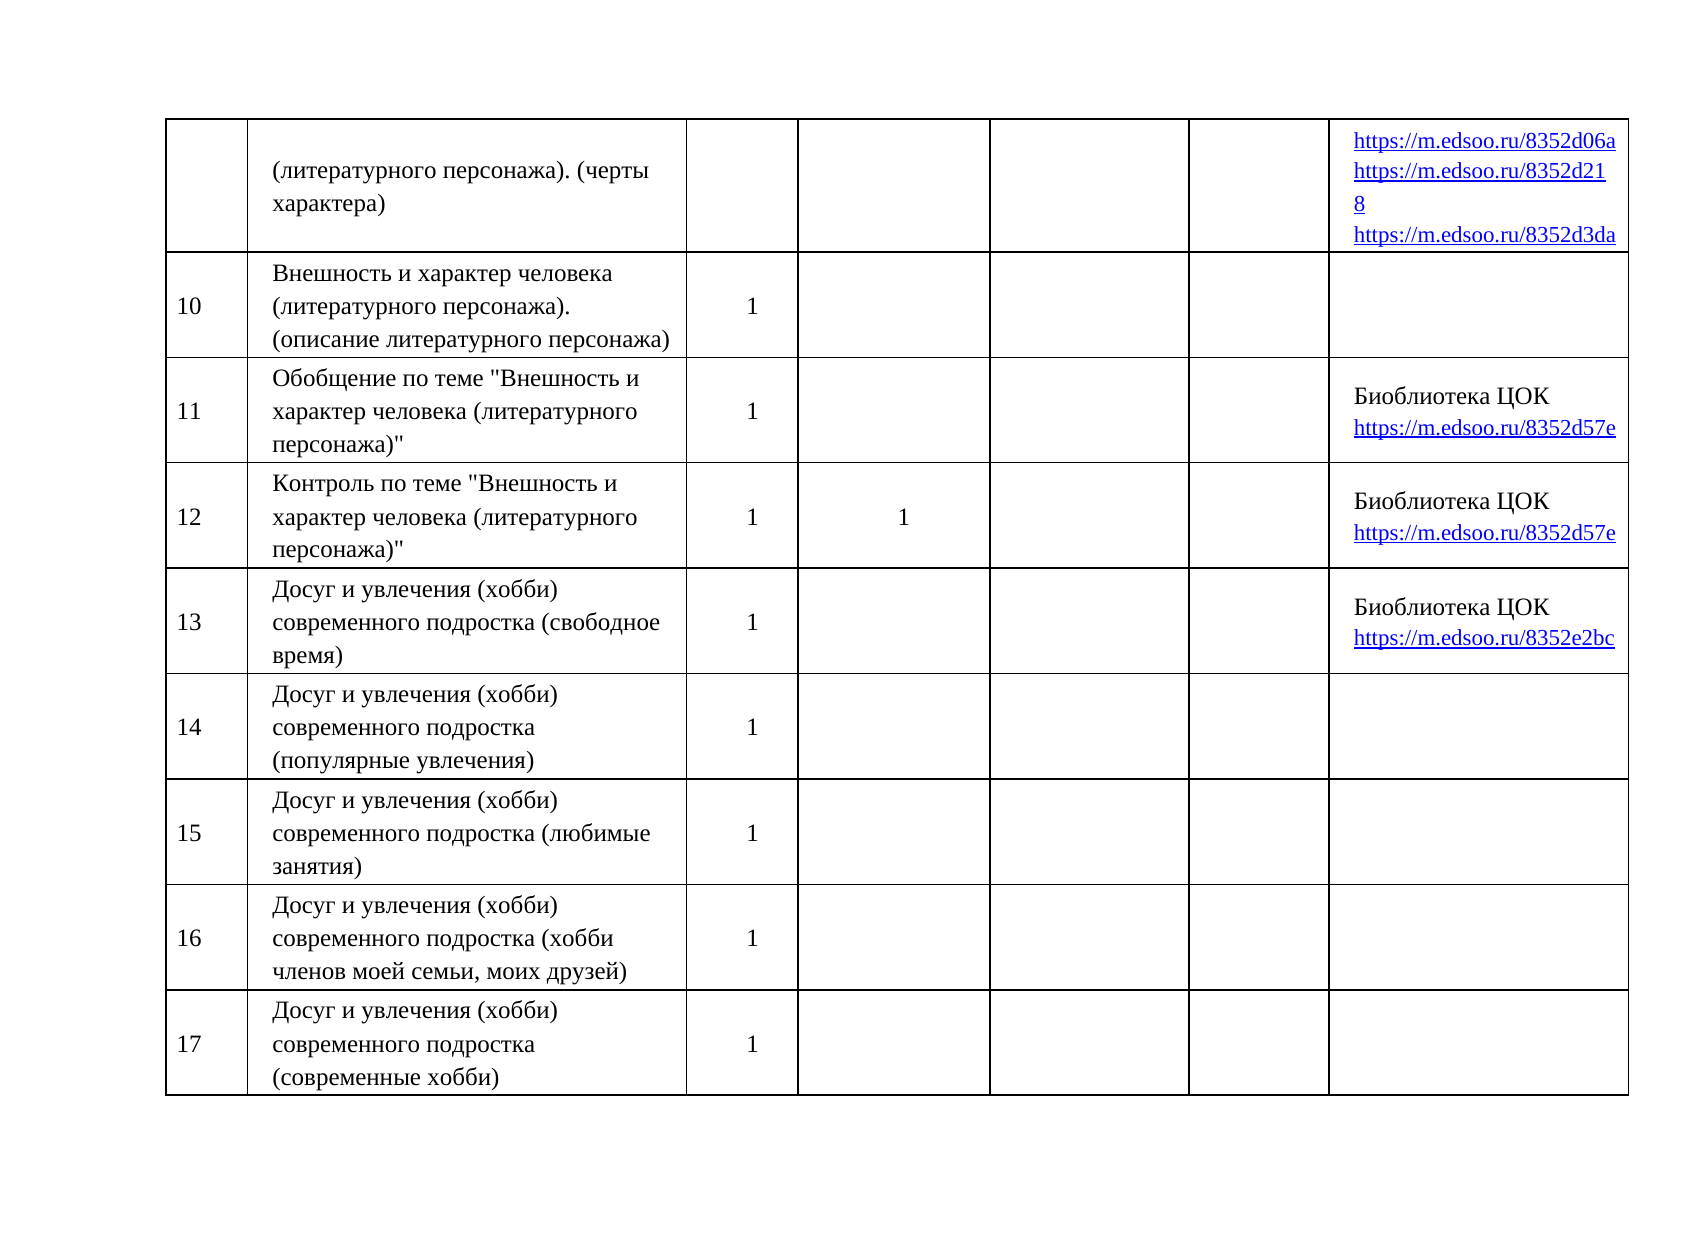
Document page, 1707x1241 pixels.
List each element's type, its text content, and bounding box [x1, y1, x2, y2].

table_cell Биоблиотека ЦОК https://m.edsoo.ru/8352d57e [1330, 358, 1628, 462]
table_cell 1 [799, 463, 989, 567]
table_cell [991, 120, 1188, 251]
table_cell 1 [687, 674, 797, 778]
table_cell [1190, 780, 1328, 883]
table_cell 1 [687, 780, 797, 883]
table_cell [991, 991, 1188, 1094]
table_cell 10 [167, 253, 247, 356]
table_cell [799, 674, 989, 778]
table_cell [799, 780, 989, 883]
table_cell [799, 569, 989, 673]
table_cell [1330, 253, 1628, 356]
table_cell [1190, 569, 1328, 673]
table_cell Внешность и характер человека (литературного персонажа). (описание литературного персонажа) [248, 253, 686, 356]
table_cell [991, 780, 1188, 883]
table_cell 1 [687, 120, 797, 251]
table_cell 9 [167, 120, 247, 251]
table_cell Досуг и увлечения (хобби) современного подростка (популярные увлечения) [248, 674, 686, 778]
table_cell 1 [687, 885, 797, 989]
table_cell [1190, 253, 1328, 356]
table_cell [1330, 120, 1628, 251]
table_cell [1190, 120, 1328, 251]
table_cell 1 [687, 253, 797, 356]
table_cell 11 [167, 358, 247, 462]
table_cell [1190, 463, 1328, 567]
table_cell [1190, 358, 1328, 462]
table_cell [991, 569, 1188, 673]
table_cell [1330, 991, 1628, 1094]
table_cell [1330, 780, 1628, 883]
table_cell [991, 358, 1188, 462]
table_cell [799, 991, 989, 1094]
table_cell 1 [687, 358, 797, 462]
table_cell 14 [167, 674, 247, 778]
table_cell 12 [167, 463, 247, 567]
table_cell Биоблиотека ЦОК https://m.edsoo.ru/8352d57e [1330, 463, 1628, 567]
table_cell 1 [687, 463, 797, 567]
table_cell [991, 674, 1188, 778]
table_cell [1190, 991, 1328, 1094]
table_cell Досуг и увлечения (хобби) современного подростка (современные хобби) [248, 991, 686, 1094]
table_cell [799, 120, 989, 251]
table_cell 1 [687, 991, 797, 1094]
table_cell Биоблиотека ЦОК https://m.edsoo.ru/8352e2bc [1330, 569, 1628, 673]
table_cell Обобщение по теме "Внешность и характер человека (литературного персонажа)" [248, 358, 686, 462]
table_cell Досуг и увлечения (хобби) современного подростка (хобби членов моей семьи, моих друзей) [248, 885, 686, 989]
table_cell Досуг и увлечения (хобби) современного подростка (свободное время) [248, 569, 686, 673]
table_cell 16 [167, 885, 247, 989]
table_cell [799, 253, 989, 356]
table_cell 1 [687, 569, 797, 673]
table_cell Досуг и увлечения (хобби) современного подростка (любимые занятия) [248, 780, 686, 883]
table_cell [1330, 674, 1628, 778]
table_cell 17 [167, 991, 247, 1094]
table_cell [991, 253, 1188, 356]
table_cell [1190, 885, 1328, 989]
table_cell 15 [167, 780, 247, 883]
table_cell [799, 885, 989, 989]
table_cell 13 [167, 569, 247, 673]
table_cell [1190, 674, 1328, 778]
table_cell [799, 358, 989, 462]
table_cell [991, 885, 1188, 989]
table_cell [991, 463, 1188, 567]
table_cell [248, 120, 686, 251]
table_cell [1330, 885, 1628, 989]
table_cell Контроль по теме "Внешность и характер человека (литературного персонажа)" [248, 463, 686, 567]
